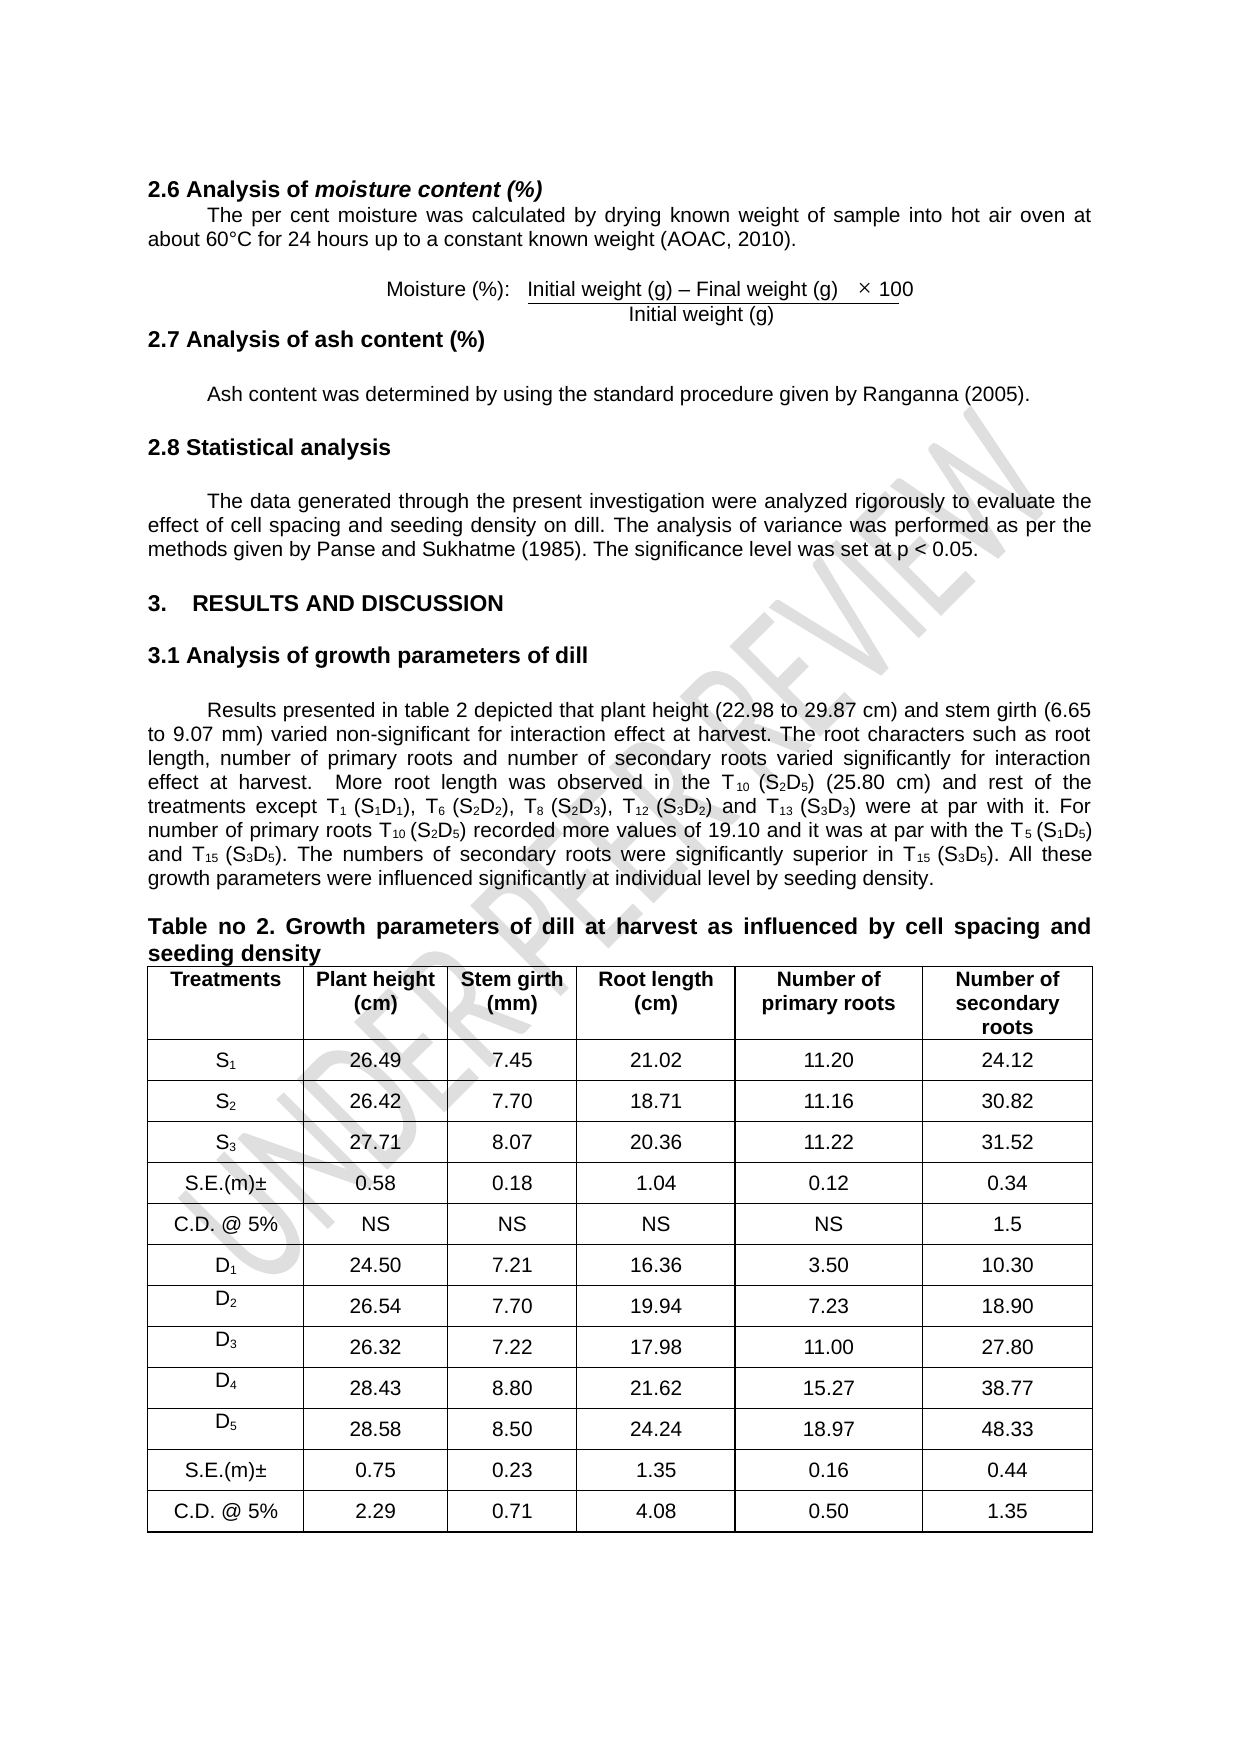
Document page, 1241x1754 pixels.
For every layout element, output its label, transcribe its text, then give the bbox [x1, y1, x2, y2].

table_cell NS [448, 1204, 576, 1244]
table_cell 1.35 [577, 1450, 734, 1490]
text Table no 2. Growth parameters of dill at harvest as influenced by cell spacing and seeding density [148, 913, 1092, 966]
table_header Root length (cm) [577, 967, 734, 1039]
table_cell 0.50 [736, 1491, 922, 1531]
text The per cent moisture was calculated by drying known weight of sample into hot air oven at about 60°C for 24 hours up to a constant known weight (AOAC, 2010). [148, 203, 1092, 251]
table_cell 26.54 [304, 1286, 447, 1326]
table_cell 26.49 [304, 1040, 447, 1080]
table_cell 0.71 [448, 1491, 576, 1531]
table_cell 0.75 [304, 1450, 447, 1490]
table_cell 26.42 [304, 1081, 447, 1121]
table_cell 21.62 [577, 1368, 734, 1408]
table_cell 11.20 [736, 1040, 922, 1080]
text The data generated through the present investigation were analyzed rigorously to evaluate the effect of cell spacing and seeding density on dill. The analysis of variance was performed as per the methods given by Panse and Sukhatme (1985). The significance level was set at p < 0.05. [148, 489, 1092, 561]
table_cell 16.36 [577, 1245, 734, 1285]
table_cell 18.90 [923, 1286, 1092, 1326]
table_cell S.E.(m)± [148, 1163, 303, 1203]
table_cell 27.71 [304, 1122, 447, 1162]
table_cell 30.82 [923, 1081, 1092, 1121]
table_cell 15.27 [736, 1368, 922, 1408]
list RESULTS AND DISCUSSION [148, 590, 1092, 616]
table_cell 1.04 [577, 1163, 734, 1203]
table_cell 0.23 [448, 1450, 576, 1490]
table_cell S2 [148, 1081, 303, 1121]
table_header Number of secondary roots [923, 967, 1092, 1039]
table_cell S.E.(m)± [148, 1450, 303, 1490]
table_cell 0.16 [736, 1450, 922, 1490]
table_cell 7.70 [448, 1286, 576, 1326]
table_cell 38.77 [923, 1368, 1092, 1408]
table_cell C.D. @ 5% [148, 1204, 303, 1244]
table_header Plant height (cm) [304, 967, 447, 1039]
table_cell 7.21 [448, 1245, 576, 1285]
text 2.6 Analysis of moisture content (%) [148, 176, 1092, 203]
table_cell 0.18 [448, 1163, 576, 1203]
table_cell 8.07 [448, 1122, 576, 1162]
text Initial weight (g) [148, 302, 1092, 326]
table_cell 24.50 [304, 1245, 447, 1285]
table_cell 0.44 [923, 1450, 1092, 1490]
table_cell 11.00 [736, 1327, 922, 1367]
text 3.1 Analysis of growth parameters of dill [148, 642, 1092, 669]
text Results presented in table 2 depicted that plant height (22.98 to 29.87 cm) and stem girth (6.65 to 9.07 mm) varied non-significant for interaction effect at harvest. The root characters such as root length, number of primary roots and number of secondary roots varied significantly for interaction effect at harvest. More root length was observed in the T10 (S2D5) (25.80 cm) and rest of the treatments except T1 (S1D1), T6 (S2D2), T8 (S2D3), T12 (S3D2) and T13 (S3D3) were at par with it. For number of primary roots T10 (S2D5) recorded more values of 19.10 and it was at par with the T5 (S1D5) and T15 (S3D5). The numbers of secondary roots were significantly superior in T15 (S3D5). All these growth parameters were influenced significantly at individual level by seeding density. [148, 698, 1092, 889]
table_cell D5 [148, 1409, 303, 1449]
table_cell 24.12 [923, 1040, 1092, 1080]
table_cell 20.36 [577, 1122, 734, 1162]
table_cell 4.08 [577, 1491, 734, 1531]
table_cell 0.12 [736, 1163, 922, 1203]
table_cell 7.70 [448, 1081, 576, 1121]
table_cell NS [577, 1204, 734, 1244]
table_cell 19.94 [577, 1286, 734, 1326]
table_cell C.D. @ 5% [148, 1491, 303, 1531]
table_cell D1 [148, 1245, 303, 1285]
table_cell 7.45 [448, 1040, 576, 1080]
table_cell 27.80 [923, 1327, 1092, 1367]
table_cell 0.58 [304, 1163, 447, 1203]
table_cell 8.50 [448, 1409, 576, 1449]
table_cell 7.22 [448, 1327, 576, 1367]
table_cell 24.24 [577, 1409, 734, 1449]
table_cell 26.32 [304, 1327, 447, 1367]
table_header Number of primary roots [736, 967, 922, 1039]
table_cell 1.5 [923, 1204, 1092, 1244]
table_cell 10.30 [923, 1245, 1092, 1285]
table_cell 28.43 [304, 1368, 447, 1408]
table_cell 48.33 [923, 1409, 1092, 1449]
table_cell 21.02 [577, 1040, 734, 1080]
table_cell 18.71 [577, 1081, 734, 1121]
table_header Treatments [148, 967, 303, 1039]
table_cell 1.35 [923, 1491, 1092, 1531]
text 2.8 Statistical analysis [148, 434, 1092, 460]
table_cell 31.52 [923, 1122, 1092, 1162]
text 2.7 Analysis of ash content (%) [148, 326, 1092, 353]
table_cell D3 [148, 1327, 303, 1367]
table_cell NS [304, 1204, 447, 1244]
table_cell 17.98 [577, 1327, 734, 1367]
table_cell 28.58 [304, 1409, 447, 1449]
table_cell S3 [148, 1122, 303, 1162]
table_cell 0.34 [923, 1163, 1092, 1203]
table_header Stem girth (mm) [448, 967, 576, 1039]
table_cell 18.97 [736, 1409, 922, 1449]
table_cell NS [736, 1204, 922, 1244]
text Moisture (%): Initial weight (g) – Final weight (g) 100 [148, 275, 1092, 302]
table_cell 8.80 [448, 1368, 576, 1408]
table_cell D4 [148, 1368, 303, 1408]
table_cell 7.23 [736, 1286, 922, 1326]
table_cell 2.29 [304, 1491, 447, 1531]
text Ash content was determined by using the standard procedure given by Ranganna (2005). [148, 381, 1092, 405]
table_cell S1 [148, 1040, 303, 1080]
table_cell 11.16 [736, 1081, 922, 1121]
table_cell 3.50 [736, 1245, 922, 1285]
table_cell D2 [148, 1286, 303, 1326]
table_cell 11.22 [736, 1122, 922, 1162]
